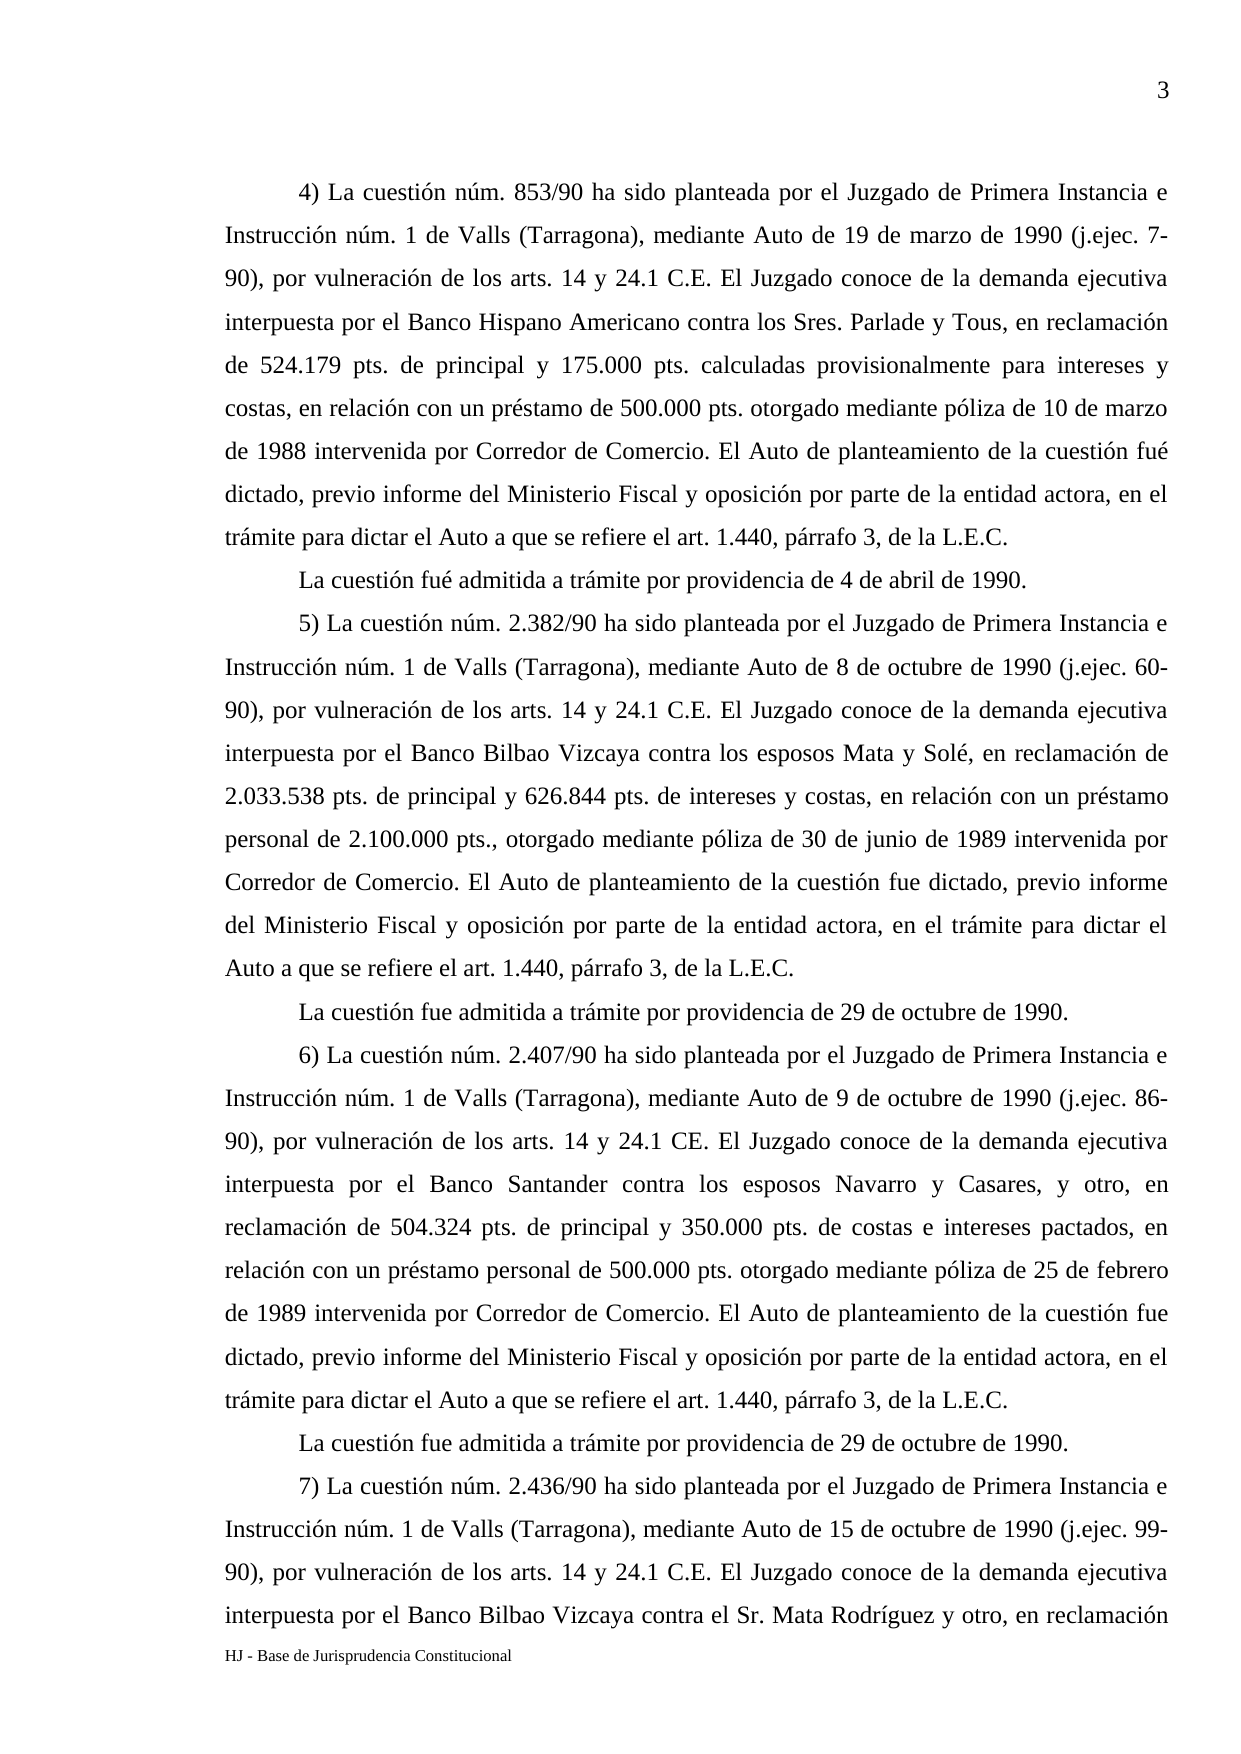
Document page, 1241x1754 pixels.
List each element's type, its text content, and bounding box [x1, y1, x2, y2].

text 6) La cuestión núm. 2.407/90 ha sido planteada por el Juzgado de Primera Instancia e Instrucción núm. 1 de Valls (Tarragona), mediante Auto de 9 de octubre de 1990 (j.ejec. 86-90), por vulneración de los arts. 14 y 24.1 CE. El Juzgado conoce de la demanda ejecutiva interpuesta por el Banco Santander contra los esposos Navarro y Casares, y otro, en reclamación de 504.324 pts. de principal y 350.000 pts. de costas e intereses pactados, en relación con un préstamo personal de 500.000 pts. otorgado mediante póliza de 25 de febrero de 1989 intervenida por Corredor de Comercio. El Auto de planteamiento de la cuestión fue dictado, previo informe del Ministerio Fiscal y oposición por parte de la entidad actora, en el trámite para dictar el Auto a que se refiere el art. 1.440, párrafo 3, de la L.E.C. [224, 1040, 1169, 1413]
text La cuestión fue admitida a trámite por providencia de 29 de octubre de 1990. [224, 1428, 1169, 1457]
text 5) La cuestión núm. 2.382/90 ha sido planteada por el Juzgado de Primera Instancia e Instrucción núm. 1 de Valls (Tarragona), mediante Auto de 8 de octubre de 1990 (j.ejec. 60-90), por vulneración de los arts. 14 y 24.1 C.E. El Juzgado conoce de la demanda ejecutiva interpuesta por el Banco Bilbao Vizcaya contra los esposos Mata y Solé, en reclamación de 2.033.538 pts. de principal y 626.844 pts. de intereses y costas, en relación con un préstamo personal de 2.100.000 pts., otorgado mediante póliza de 30 de junio de 1989 intervenida por Corredor de Comercio. El Auto de planteamiento de la cuestión fue dictado, previo informe del Ministerio Fiscal y oposición por parte de la entidad actora, en el trámite para dictar el Auto a que se refiere el art. 1.440, párrafo 3, de la L.E.C. [224, 608, 1169, 982]
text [224, 1471, 1169, 1629]
text La cuestión fue admitida a trámite por providencia de 29 de octubre de 1990. [224, 997, 1169, 1025]
text La cuestión fué admitida a trámite por providencia de 4 de abril de 1990. [224, 565, 1169, 594]
text 4) La cuestión núm. 853/90 ha sido planteada por el Juzgado de Primera Instancia e Instrucción núm. 1 de Valls (Tarragona), mediante Auto de 19 de marzo de 1990 (j.ejec. 7-90), por vulneración de los arts. 14 y 24.1 C.E. El Juzgado conoce de la demanda ejecutiva interpuesta por el Banco Hispano Americano contra los Sres. Parlade y Tous, en reclamación de 524.179 pts. de principal y 175.000 pts. calculadas provisionalmente para intereses y costas, en relación con un préstamo de 500.000 pts. otorgado mediante póliza de 10 de marzo de 1988 intervenida por Corredor de Comercio. El Auto de planteamiento de la cuestión fué dictado, previo informe del Ministerio Fiscal y oposición por parte de la entidad actora, en el trámite para dictar el Auto a que se refiere el art. 1.440, párrafo 3, de la L.E.C. [224, 177, 1169, 551]
